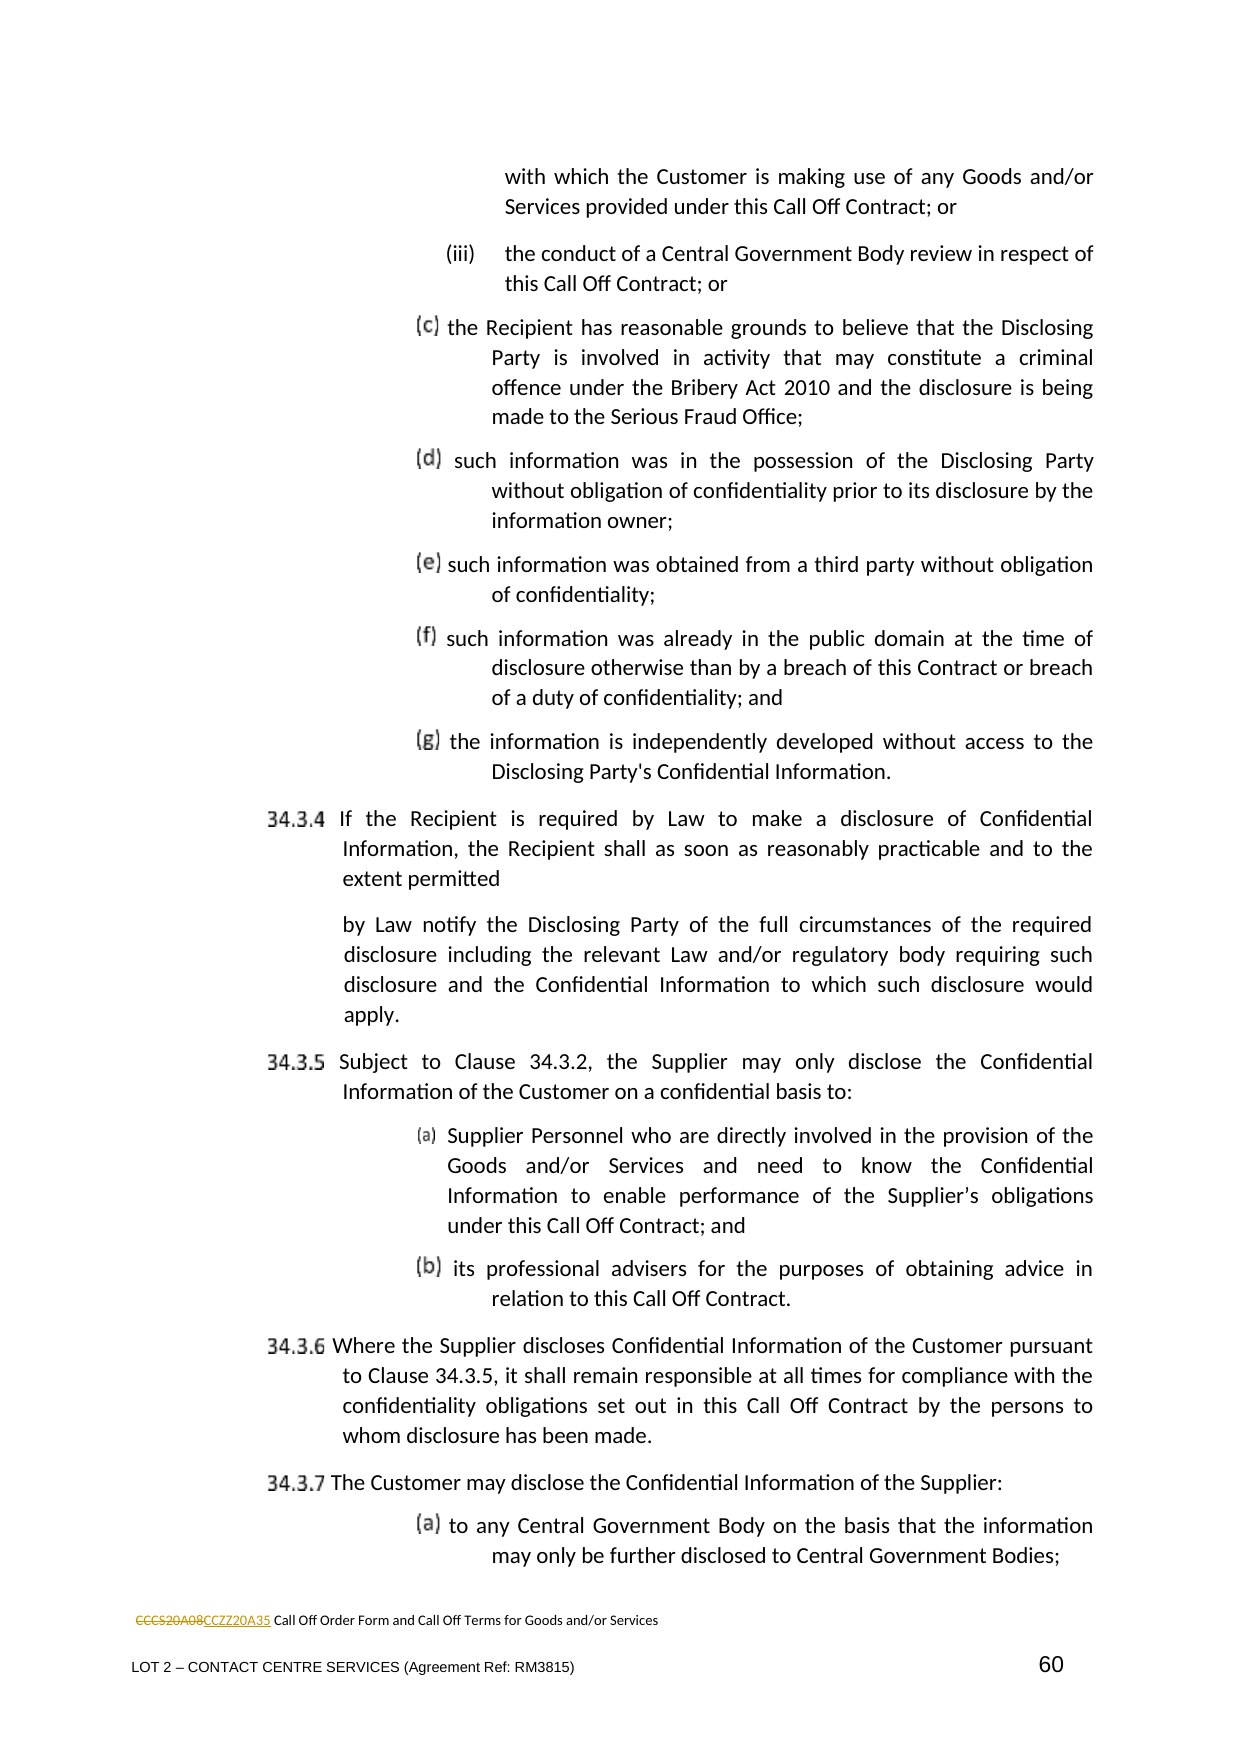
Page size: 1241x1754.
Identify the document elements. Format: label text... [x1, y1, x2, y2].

text the Recipient has reasonable grounds to believe that the Disclosing Party is involved in activity that may constitute a criminal offence under the Bribery Act 2010 and the disclosure is being made to the Serious Fraud Office; [416, 313, 1094, 431]
picture [416, 728, 440, 750]
picture [267, 810, 325, 827]
list the conduct of a Central Government Body review in respect of this Call Off Contract; or [445, 239, 1094, 297]
text such information was obtained from a third party without obligation of confidentiality; [416, 550, 1094, 608]
picture [416, 1512, 440, 1534]
picture [416, 447, 441, 469]
text the information is independently developed without access to the Disclosing Party's Confidential Information. [416, 727, 1094, 785]
text by Law notify the Disclosing Party of the full circumstances of the required disclosure including the relevant Law and/or regulatory body requiring such disclosure and the Confidential Information to which such disclosure would apply. [342, 911, 1094, 1028]
picture [267, 1053, 324, 1070]
text If the Recipient is required by Law to make a disclosure of Confidential Information, the Recipient shall as soon as reasonably practicable and to the extent permitted [267, 804, 1094, 892]
text such information was already in the public domain at the time of disclosure otherwise than by a breach of this Contract or breach of a duty of confidentiality; and [416, 624, 1094, 711]
picture [416, 314, 439, 336]
picture [416, 1256, 441, 1277]
picture [267, 1474, 325, 1491]
list Supplier Personnel who are directly involved in the provision of the Goods and/or Services and need to know the Confidential Information to enable performance of the Supplier’s obligations under this Call Off Contract; and [416, 1121, 1094, 1239]
picture [416, 625, 436, 646]
picture [416, 551, 441, 573]
text such information was in the possession of the Disclosing Party without obligation of confidentiality prior to its disclosure by the information owner; [416, 446, 1094, 534]
picture [417, 1126, 435, 1144]
picture [267, 1337, 325, 1354]
text its professional advisers for the purposes of obtaining advice in relation to this Call Off Contract. [416, 1254, 1094, 1312]
text Where the Supplier discloses Confidential Information of the Customer pursuant to Clause 34.3.5, it shall remain responsible at all times for compliance with the confidentiality obligations set out in this Call Off Contract by the persons to whom disclosure has been made. [267, 1331, 1094, 1449]
text Subject to Clause 34.3.2, the Supplier may only disclose the Confidential Information of the Customer on a confidential basis to: [267, 1047, 1094, 1105]
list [445, 162, 1094, 220]
text to any Central Government Body on the basis that the information may only be further disclosed to Central Government Bodies; [416, 1511, 1094, 1569]
text The Customer may disclose the Confidential Information of the Supplier: [267, 1468, 1094, 1496]
